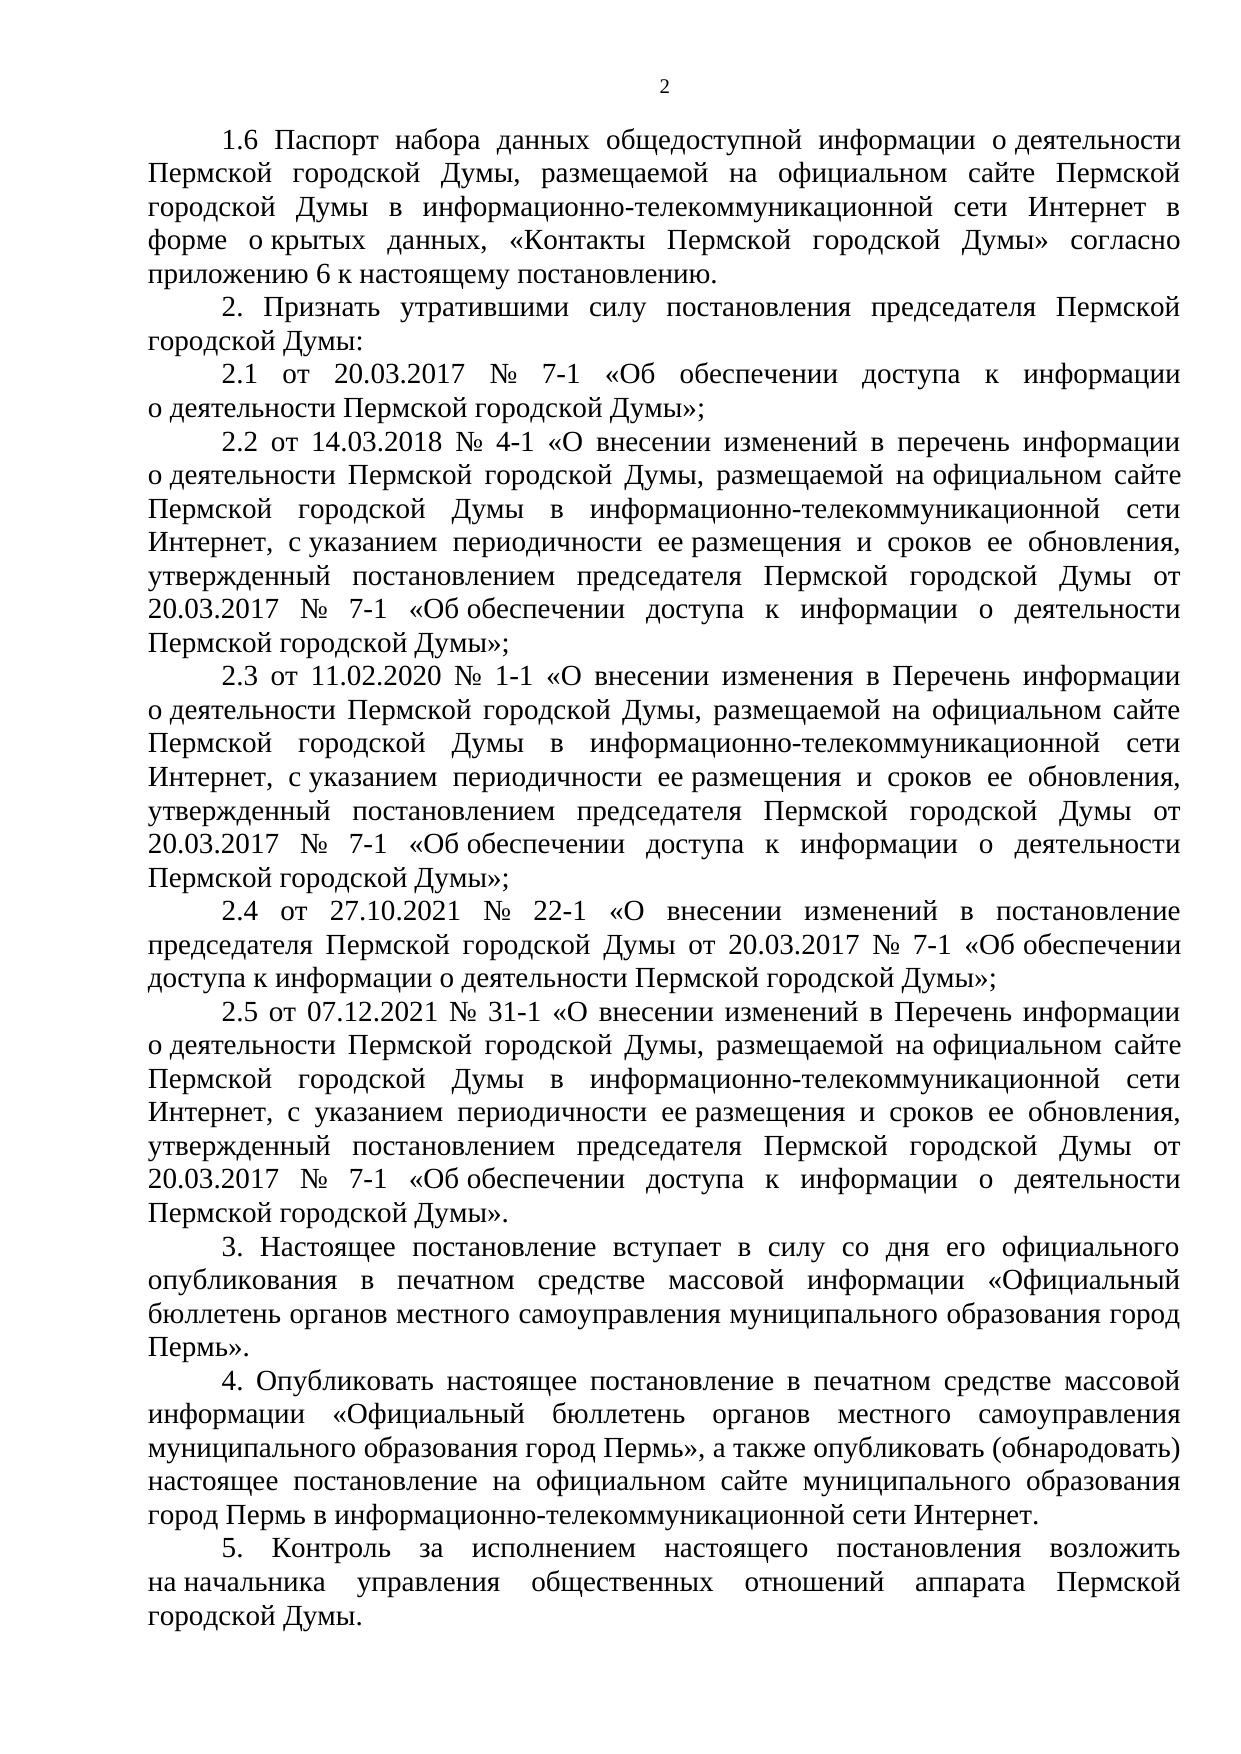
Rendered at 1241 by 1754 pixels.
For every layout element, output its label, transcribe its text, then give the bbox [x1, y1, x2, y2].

text 5. Контроль за исполнением настоящего постановления возложить на начальника управления общественных отношений аппарата Пермской городской Думы. [148, 1531, 1181, 1631]
text 2.3 от 11.02.2020 № 1-1 «О внесении изменения в Перечень информации о деятельности Пермской городской Думы, размещаемой на официальном сайте Пермской городской Думы в информационно-телекоммуникационной сети Интернет, с указанием периодичности ее размещения и сроков ее обновления, утвержденный постановлением председателя Пермской городской Думы от 20.03.2017 № 7-1 «Об обеспечении доступа к информации о деятельности Пермской городской Думы»; [148, 658, 1181, 893]
text 3. Настоящее постановление вступает в силу со дня его официального опубликования в печатном средстве массовой информации «Официальный бюллетень органов местного самоуправления муниципального образования город Пермь». [148, 1229, 1181, 1363]
text 2.2 от 14.03.2018 № 4-1 «О внесении изменений в перечень информации о деятельности Пермской городской Думы, размещаемой на официальном сайте Пермской городской Думы в информационно-телекоммуникационной сети Интернет, с указанием периодичности ее размещения и сроков ее обновления, утвержденный постановлением председателя Пермской городской Думы от 20.03.2017 № 7-1 «Об обеспечении доступа к информации о деятельности Пермской городской Думы»; [148, 424, 1181, 658]
text 2. Признать утратившими силу постановления председателя Пермской городской Думы: [148, 289, 1181, 357]
text 2.4 от 27.10.2021 № 22-1 «О внесении изменений в постановление председателя Пермской городской Думы от 20.03.2017 № 7-1 «Об обеспечении доступа к информации о деятельности Пермской городской Думы»; [148, 893, 1181, 994]
text 2.1 от 20.03.2017 № 7-1 «Об обеспечении доступа к информации о деятельности Пермской городской Думы»; [148, 357, 1181, 424]
text 2.5 от 07.12.2021 № 31-1 «О внесении изменений в Перечень информации о деятельности Пермской городской Думы, размещаемой на официальном сайте Пермской городской Думы в информационно-телекоммуникационной сети Интернет, с указанием периодичности ее размещения и сроков ее обновления, утвержденный постановлением председателя Пермской городской Думы от 20.03.2017 № 7-1 «Об обеспечении доступа к информации о деятельности Пермской городской Думы». [148, 994, 1181, 1229]
text 4. Опубликовать настоящее постановление в печатном средстве массовой информации «Официальный бюллетень органов местного самоуправления муниципального образования город Пермь», а также опубликовать (обнародовать) настоящее постановление на официальном сайте муниципального образования город Пермь в информационно-телекоммуникационной сети Интернет. [148, 1363, 1181, 1531]
text 1.6 Паспорт набора данных общедоступной информации о деятельности Пермской городской Думы, размещаемой на официальном сайте Пермской городской Думы в информационно-телекоммуникационной сети Интернет в форме о крытых данных, «Контакты Пермской городской Думы» согласно приложению 6 к настоящему постановлению. [148, 122, 1181, 289]
